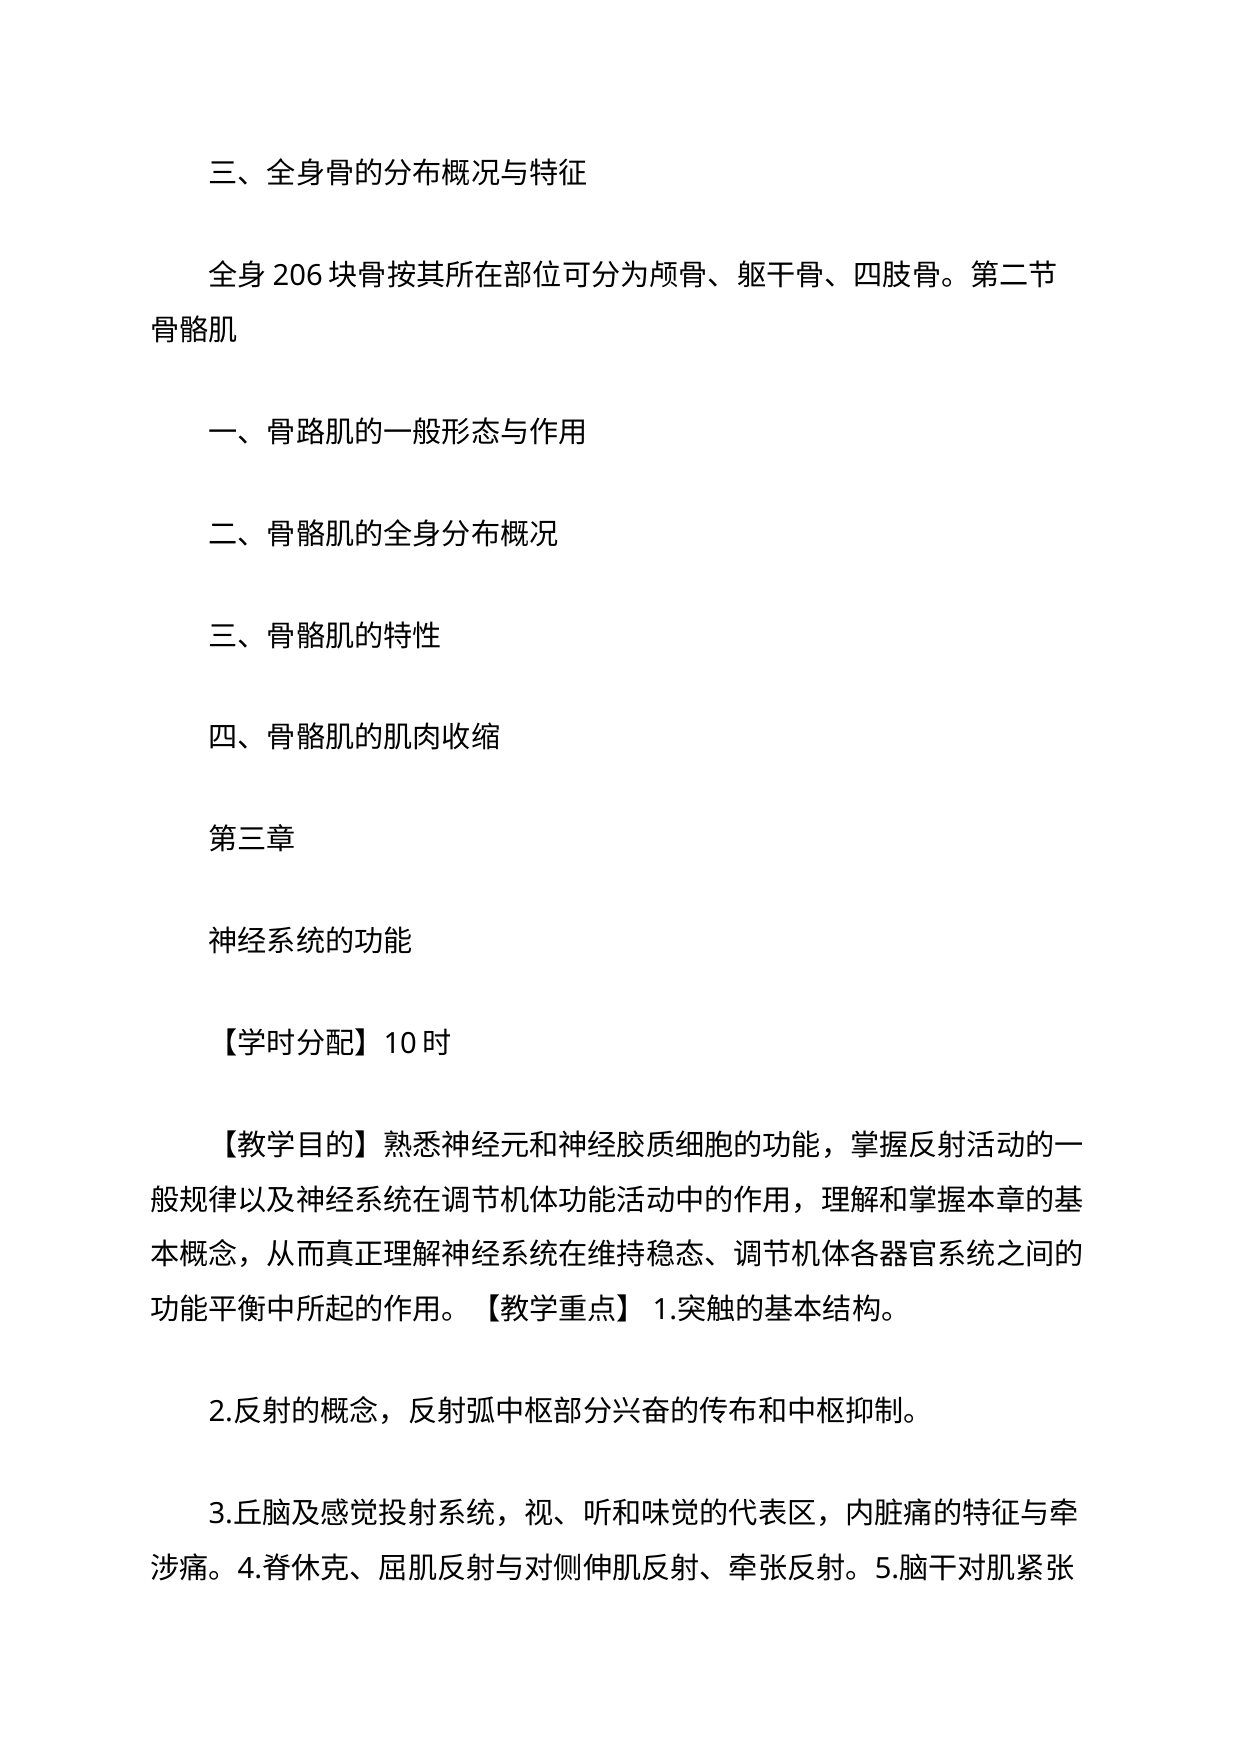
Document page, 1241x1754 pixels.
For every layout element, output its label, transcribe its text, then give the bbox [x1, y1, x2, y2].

text 三、全身骨的分布概况与特征 [150, 150, 1090, 192]
text 二、骨骼肌的全身分布概况 [150, 510, 1090, 553]
text 神经系统的功能 [150, 917, 1090, 960]
text 第三章 [150, 816, 1090, 858]
text 全身206块骨按其所在部位可分为颅骨、躯干骨、四肢骨。第二节 骨骼肌 [150, 252, 1090, 349]
text 一、骨路肌的一般形态与作用 [150, 408, 1090, 451]
text 2.反射的概念，反射弧中枢部分兴奋的传布和中枢抑制。 [150, 1388, 1090, 1430]
text 【学时分配】10时 [150, 1019, 1090, 1062]
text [150, 1490, 1090, 1587]
text 四、骨骼肌的肌肉收缩 [150, 714, 1090, 756]
text 三、骨骼肌的特性 [150, 612, 1090, 654]
text 【教学目的】熟悉神经元和神经胶质细胞的功能，掌握反射活动的一般规律以及神经系统在调节机体功能活动中的作用，理解和掌握本章的基本概念，从而真正理解神经系统在维持稳态、调节机体各器官系统之间的功能平衡中所起的作用。【教学重点】 1.突触的基本结构。 [150, 1121, 1090, 1328]
